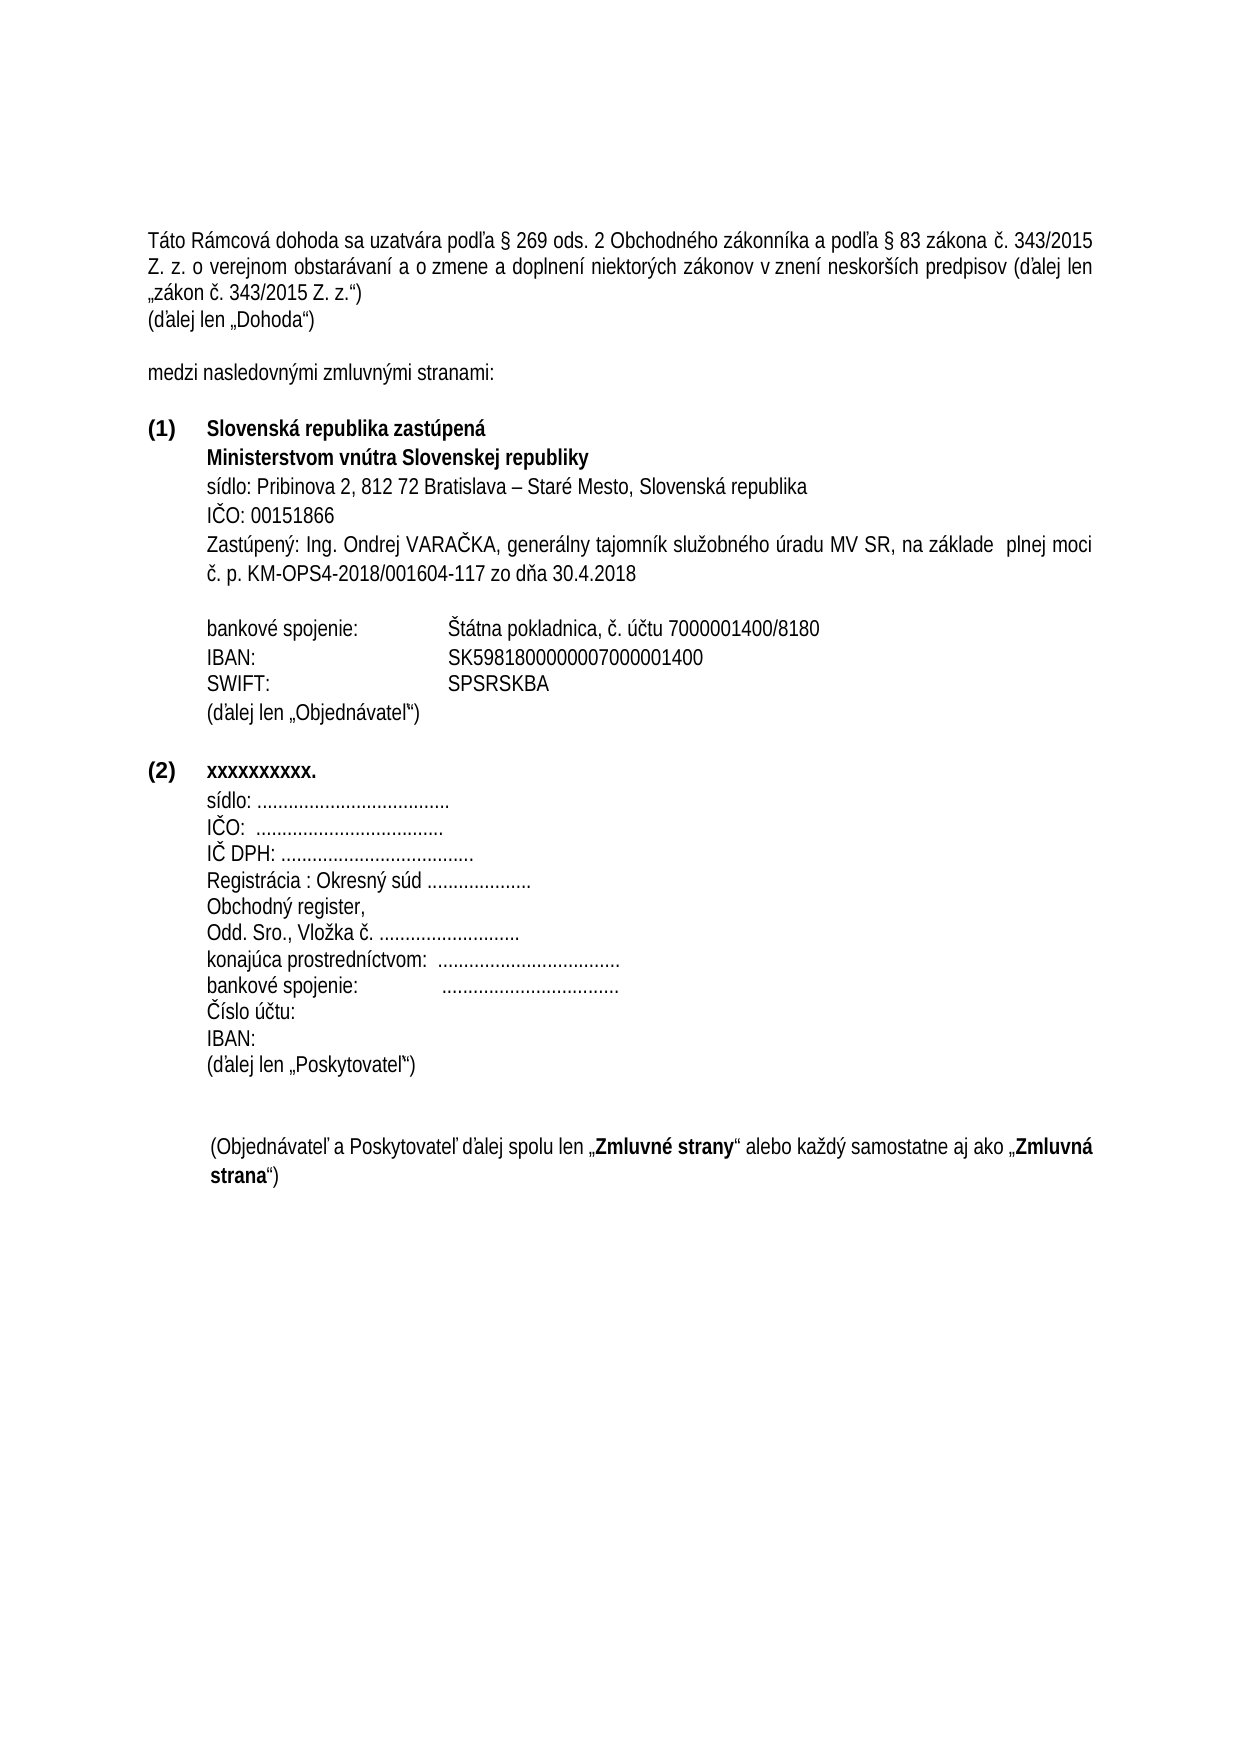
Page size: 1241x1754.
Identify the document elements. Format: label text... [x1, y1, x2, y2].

text (ďalej len „Dohoda“) [148, 306, 1093, 332]
text sídlo: Pribinova 2, 812 72 Bratislava – Staré Mesto, Slovenská republika [207, 473, 1093, 499]
text Odd. Sro., Vložka č. ........................... [207, 919, 1093, 946]
text sídlo: ..................................... [207, 787, 1093, 814]
text Registrácia : Okresný súd .................... [207, 867, 1093, 893]
list Slovenská republika zastúpená [148, 415, 1093, 441]
text (Objednávateľ a Poskytovateľ ďalej spolu len „Zmluvné strany“ alebo každý samostatne aj ako „Zmluvná strana“) [210, 1133, 1093, 1188]
text SWIFT: SPSRSKBA [207, 670, 1093, 697]
text IČO: 00151866 [207, 502, 1093, 528]
text (ďalej len „Objednávateľ“) [207, 699, 1093, 726]
text Obchodný register, [207, 893, 1093, 919]
text bankové spojenie: Štátna pokladnica, č. účtu 7000001400/8180 [207, 615, 1093, 641]
text IČO: .................................... [207, 814, 1093, 840]
list xxxxxxxxxx. [148, 757, 1093, 784]
text bankové spojenie: .................................. [207, 972, 1093, 998]
text Číslo účtu: [207, 998, 1093, 1025]
text IBAN: [207, 1025, 1093, 1051]
text medzi nasledovnými zmluvnými stranami: [148, 358, 1093, 385]
text konajúca prostredníctvom: ................................... [207, 946, 1093, 972]
text Zastúpený: Ing. Ondrej VARAČKA, generálny tajomník služobného úradu MV SR, na základe plnej moci č. p. KM-OPS4-2018/001604-117 zo dňa 30.4.2018 [207, 531, 1093, 586]
text Táto Rámcová dohoda sa uzatvára podľa § 269 ods. 2 Obchodného zákonníka a podľa § 83 zákona č. 343/2015 Z. z. o verejnom obstarávaní a o zmene a doplnení niektorých zákonov v znení neskorších predpisov (ďalej len „zákon č. 343/2015 Z. z.“) [148, 227, 1093, 306]
text Ministerstvom vnútra Slovenskej republiky [207, 444, 1093, 470]
text (ďalej len „Poskytovateľ“) [207, 1051, 1093, 1077]
text IBAN: SK5981800000007000001400 [148, 644, 1093, 670]
text IČ DPH: ..................................... [207, 840, 1093, 867]
